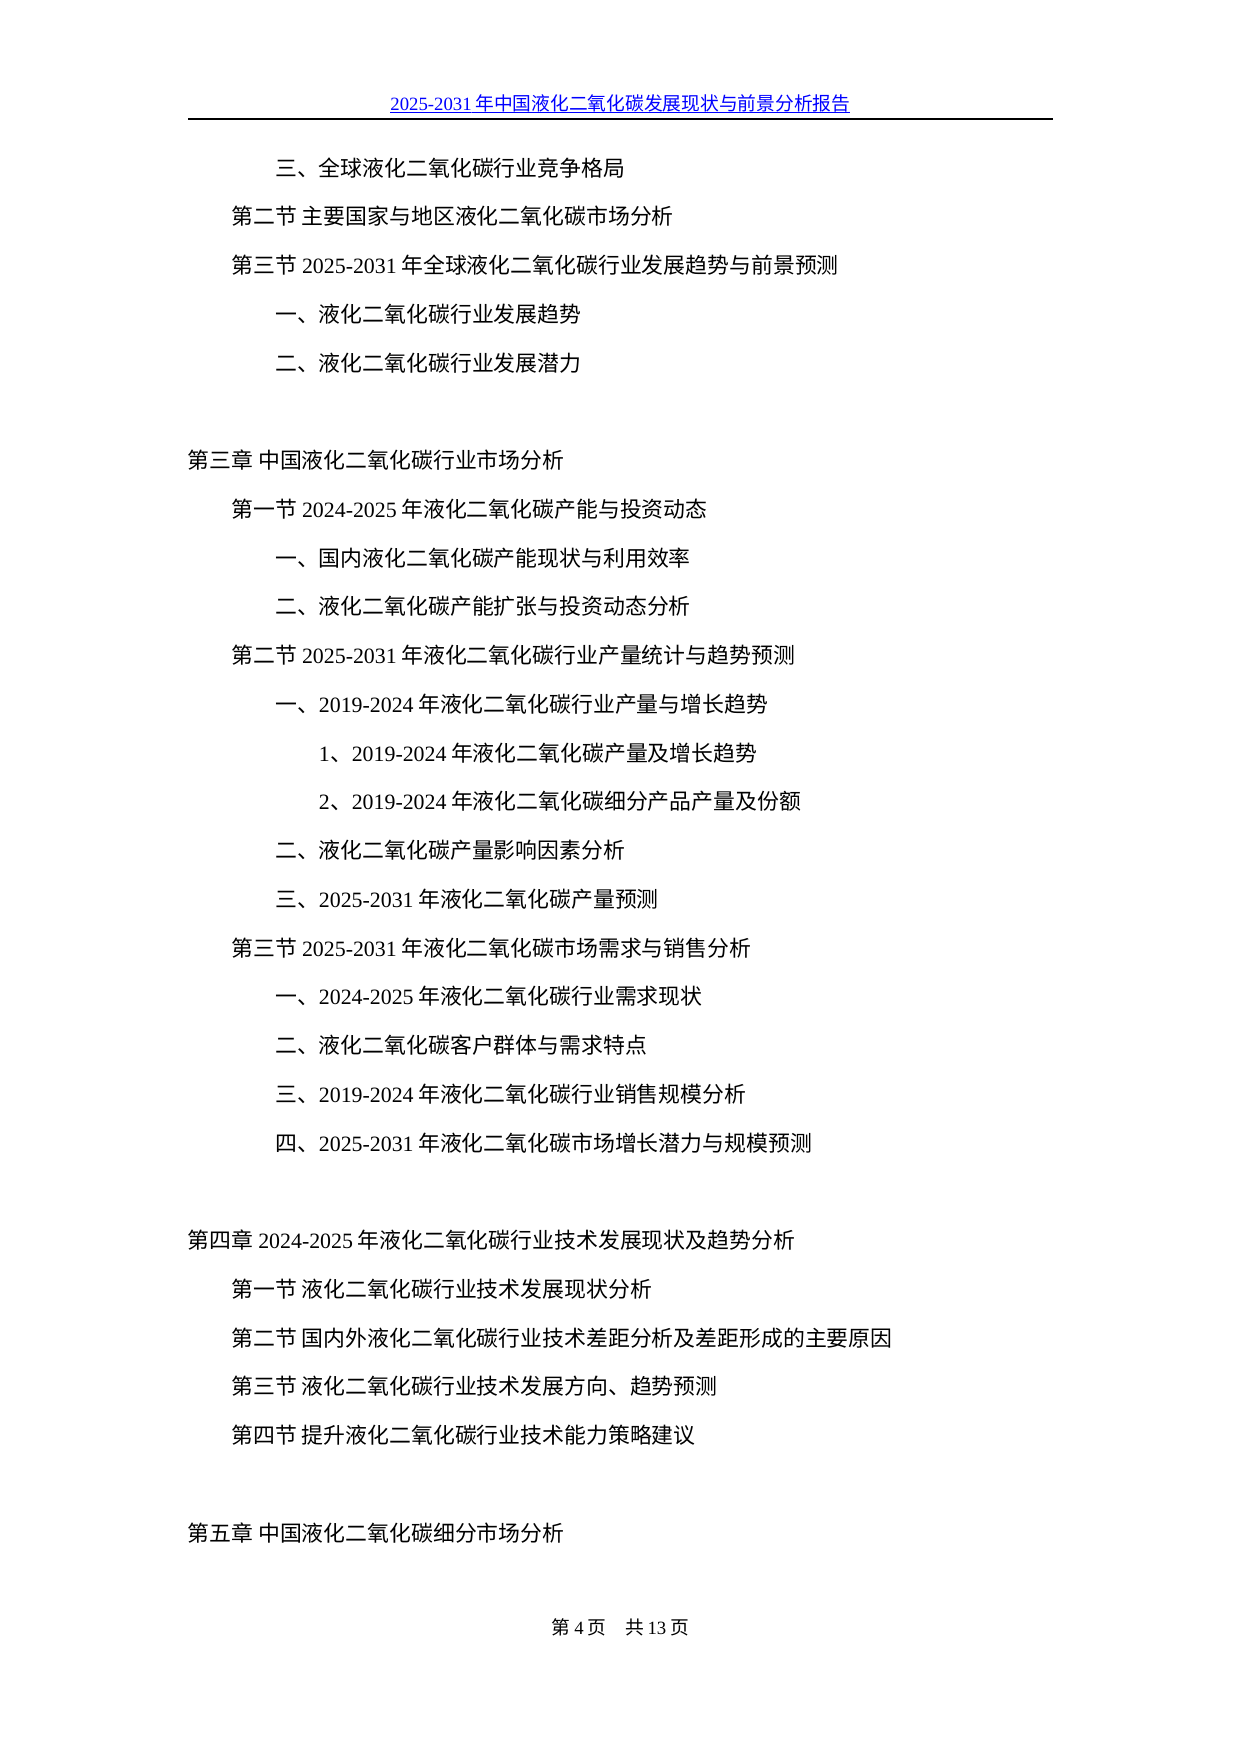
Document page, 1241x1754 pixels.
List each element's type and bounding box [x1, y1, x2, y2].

text [187, 150, 1053, 1548]
